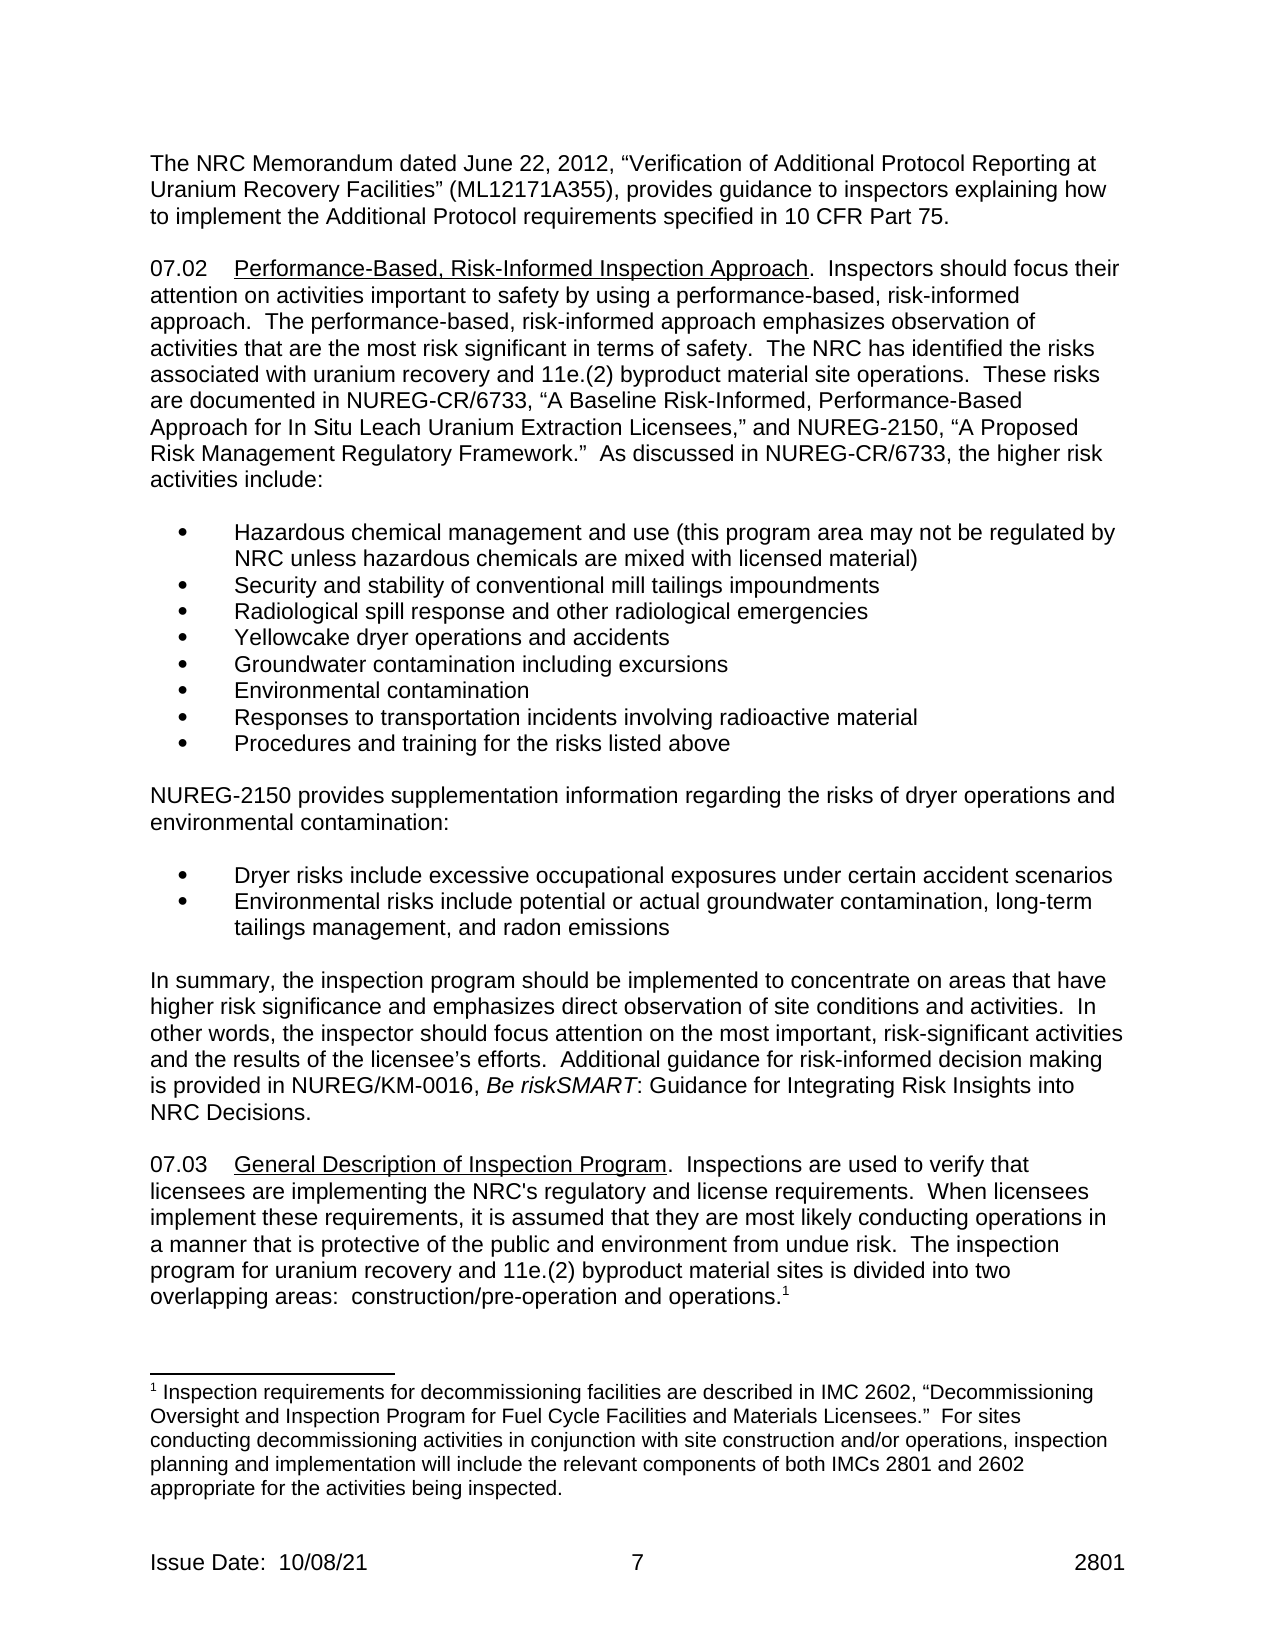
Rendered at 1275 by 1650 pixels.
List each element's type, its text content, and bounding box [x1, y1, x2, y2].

list Groundwater contamination including excursions [178, 651, 1125, 677]
list Radiological spill response and other radiological emergencies [178, 598, 1125, 624]
text 07.03 General Description of Inspection Program . Inspections are used to verify that licensees are implementing the NRC's regulatory and license requirements. When licensees implement these requirements, it is assumed that they are most likely conducting operations in a manner that is protective of the public and environment from undue risk. The inspection program for uranium recovery and 11e.(2) byproduct material sites is divided into two overlapping areas: construction/pre-operation and operations. [150, 1151, 1125, 1309]
list Dryer risks include excessive occupational exposures under certain accident scenarios [178, 862, 1125, 888]
text 07.02 Performance-Based, Risk-Informed Inspection Approach . Inspectors should focus their attention on activities important to safety by using a performance-based, risk-informed approach. The performance-based, risk-informed approach emphasizes observation of activities that are the most risk significant in terms of safety. The NRC has identified the risks associated with uranium recovery and 11e.(2) byproduct material site operations. These risks are documented in NUREG-CR/6733, “A Baseline Risk-Informed, Performance-Based Approach for In Situ Leach Uranium Extraction Licensees,” and NUREG-2150, “A Proposed Risk Management Regulatory Framework.” As discussed in NUREG-CR/6733, the higher risk activities include: [150, 255, 1125, 493]
list Environmental risks include potential or actual groundwater contamination, long-term tailings management, and radon emissions [178, 888, 1125, 941]
list Security and stability of conventional mill tailings impoundments [178, 572, 1125, 598]
text The NRC Memorandum dated June 22, 2012, “Verification of Additional Protocol Reporting at Uranium Recovery Facilities” (ML12171A355), provides guidance to inspectors explaining how to implement the Additional Protocol requirements specified in 10 CFR Part 75. [150, 150, 1125, 229]
list Environmental contamination [178, 677, 1125, 703]
list Responses to transportation incidents involving radioactive material [178, 703, 1125, 730]
text NUREG-2150 provides supplementation information regarding the risks of dryer operations and environmental contamination: [150, 782, 1125, 835]
text In summary, the inspection program should be implemented to concentrate on areas that have higher risk significance and emphasizes direct observation of site conditions and activities. In other words, the inspector should focus attention on the most important, risk-significant activities and the results of the licensee’s efforts. Additional guidance for risk-informed decision making is provided in NUREG/KM-0016, Be riskSMART: Guidance for Integrating Risk Insights into NRC Decisions. [150, 967, 1125, 1125]
list Procedures and training for the risks listed above [178, 730, 1125, 756]
list Yellowcake dryer operations and accidents [178, 624, 1125, 651]
list Hazardous chemical management and use (this program area may not be regulated by NRC unless hazardous chemicals are mixed with licensed material) [178, 519, 1125, 572]
